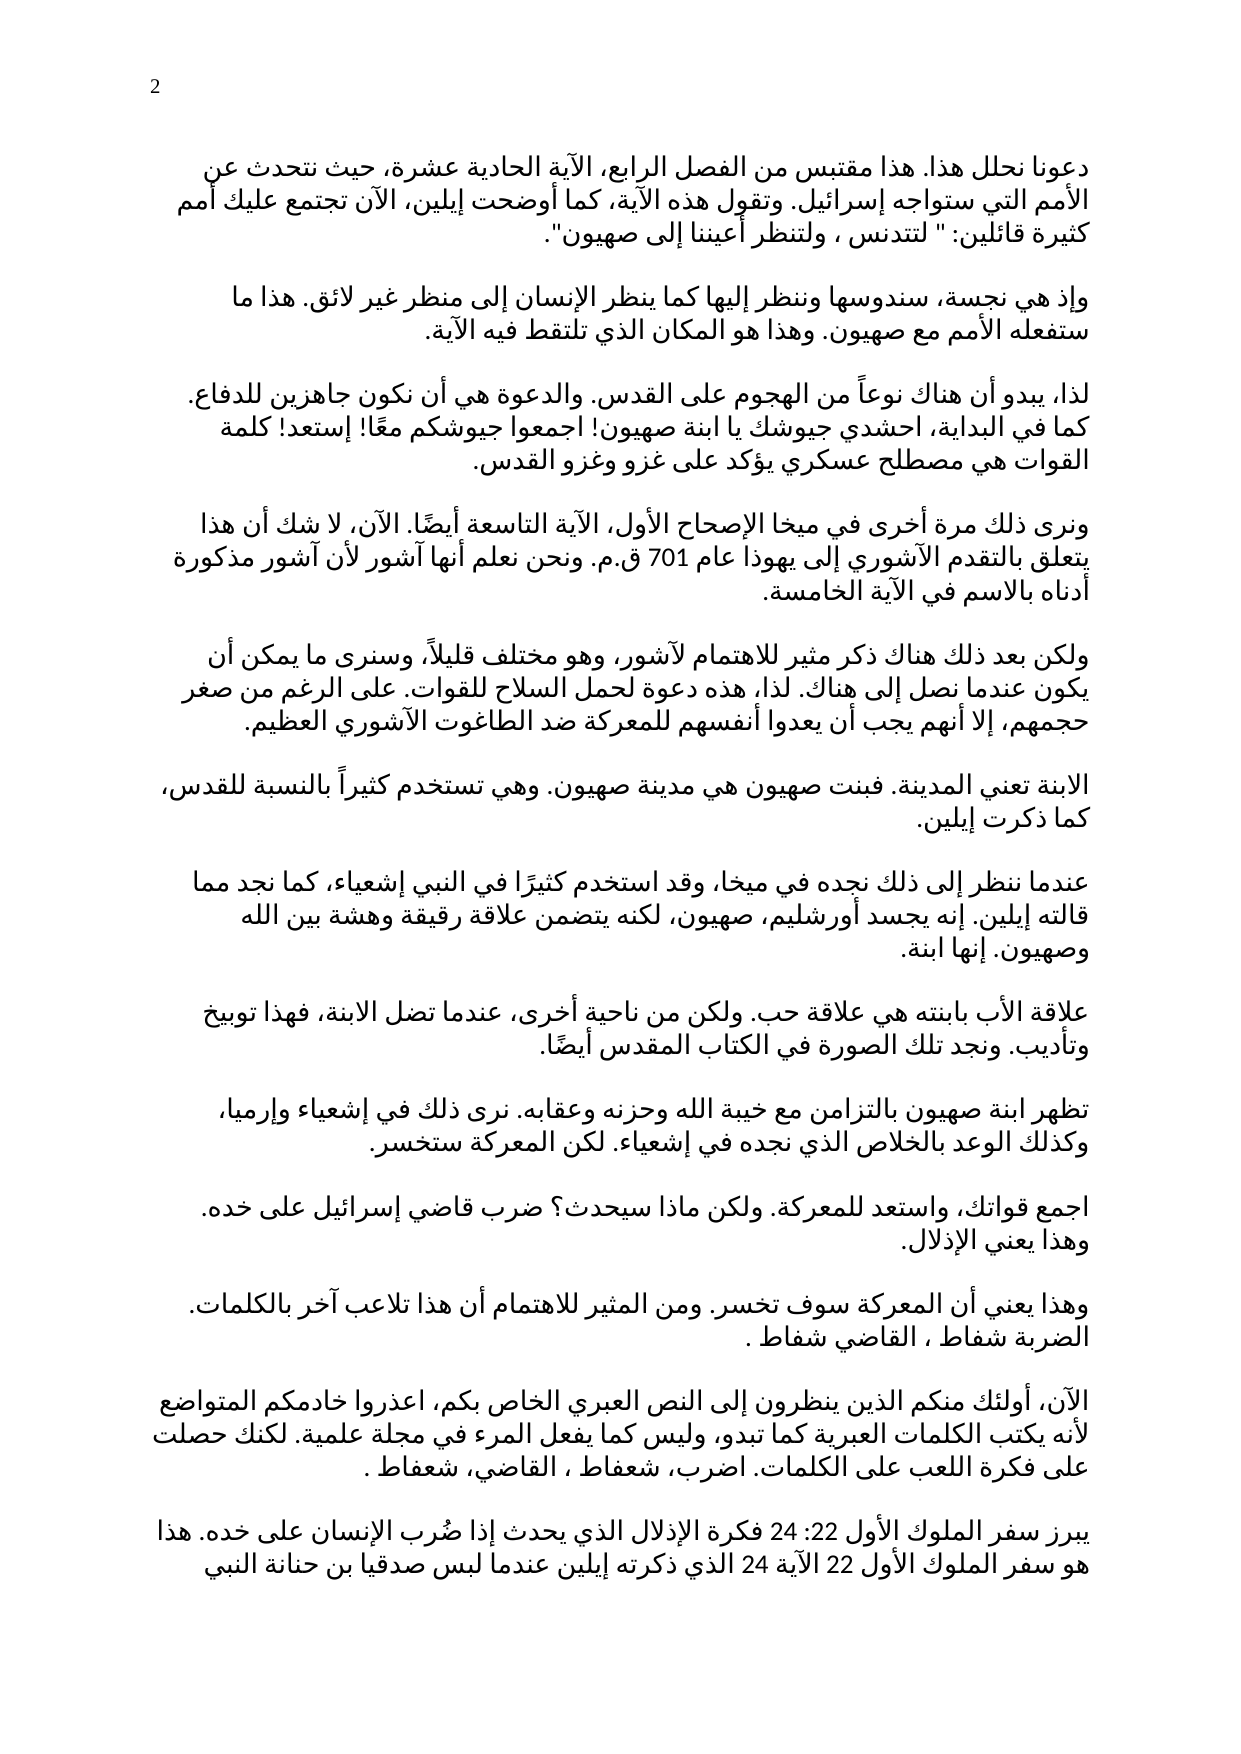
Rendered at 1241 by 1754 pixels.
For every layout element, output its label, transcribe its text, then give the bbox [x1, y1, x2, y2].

text وهذا يعني أن المعركة سوف تخسر. ومن المثير للاهتمام أن هذا تلاعب آخر بالكلمات. الضربة شفاط ، القاضي شفاط . [150, 1287, 1090, 1353]
text علاقة الأب بابنته هي علاقة حب. ولكن من ناحية أخرى، عندما تضل الابنة، فهذا توبيخ وتأديب. ونجد تلك الصورة في الكتاب المقدس أيضًا. [150, 995, 1090, 1061]
text لذا، يبدو أن هناك نوعاً من الهجوم على القدس. والدعوة هي أن نكون جاهزين للدفاع. كما في البداية، احشدي جيوشك يا ابنة صهيون! اجمعوا جيوشكم معًا! إستعد! كلمة القوات هي مصطلح عسكري يؤكد على غزو وغزو القدس. [150, 377, 1090, 476]
text اجمع قواتك، واستعد للمعركة. ولكن ماذا سيحدث؟ ضرب قاضي إسرائيل على خده. وهذا يعني الإذلال. [150, 1190, 1090, 1256]
text دعونا نحلل هذا. هذا مقتبس من الفصل الرابع، الآية الحادية عشرة، حيث نتحدث عن الأمم التي ستواجه إسرائيل. وتقول هذه الآية، كما أوضحت إيلين، الآن تجتمع عليك أمم كثيرة قائلين: " لتتدنس ، ولتنظر أعيننا إلى صهيون". [150, 150, 1090, 249]
text ولكن بعد ذلك هناك ذكر مثير للاهتمام لآشور، وهو مختلف قليلاً، وسنرى ما يمكن أن يكون عندما نصل إلى هناك. لذا، هذه دعوة لحمل السلاح للقوات. على الرغم من صغر حجمهم، إلا أنهم يجب أن يعدوا أنفسهم للمعركة ضد الطاغوت الآشوري العظيم. [150, 638, 1090, 737]
text الابنة تعني المدينة. فبنت صهيون هي مدينة صهيون. وهي تستخدم كثيراً بالنسبة للقدس، كما ذكرت إيلين. [150, 768, 1090, 834]
text ونرى ذلك مرة أخرى في ميخا الإصحاح الأول، الآية التاسعة أيضًا. الآن، لا شك أن هذا يتعلق بالتقدم الآشوري إلى يهوذا عام 701 ق.م. ونحن نعلم أنها آشور لأن آشور مذكورة أدناه بالاسم في الآية الخامسة. [150, 508, 1090, 607]
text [150, 1514, 1090, 1580]
text وإذ هي نجسة، سندوسها وننظر إليها كما ينظر الإنسان إلى منظر غير لائق. هذا ما ستفعله الأمم مع صهيون. وهذا هو المكان الذي تلتقط فيه الآية. [150, 280, 1090, 346]
text عندما ننظر إلى ذلك نجده في ميخا، وقد استخدم كثيرًا في النبي إشعياء، كما نجد مما قالته إيلين. إنه يجسد أورشليم، صهيون، لكنه يتضمن علاقة رقيقة وهشة بين الله وصهيون. إنها ابنة. [150, 865, 1090, 964]
text تظهر ابنة صهيون بالتزامن مع خيبة الله وحزنه وعقابه. نرى ذلك في إشعياء وإرميا، وكذلك الوعد بالخلاص الذي نجده في إشعياء. لكن المعركة ستخسر. [150, 1093, 1090, 1159]
text الآن، أولئك منكم الذين ينظرون إلى النص العبري الخاص بكم، اعذروا خادمكم المتواضع لأنه يكتب الكلمات العبرية كما تبدو، وليس كما يفعل المرء في مجلة علمية. لكنك حصلت على فكرة اللعب على الكلمات. اضرب، شعفاط ، القاضي، شعفاط . [150, 1384, 1090, 1483]
